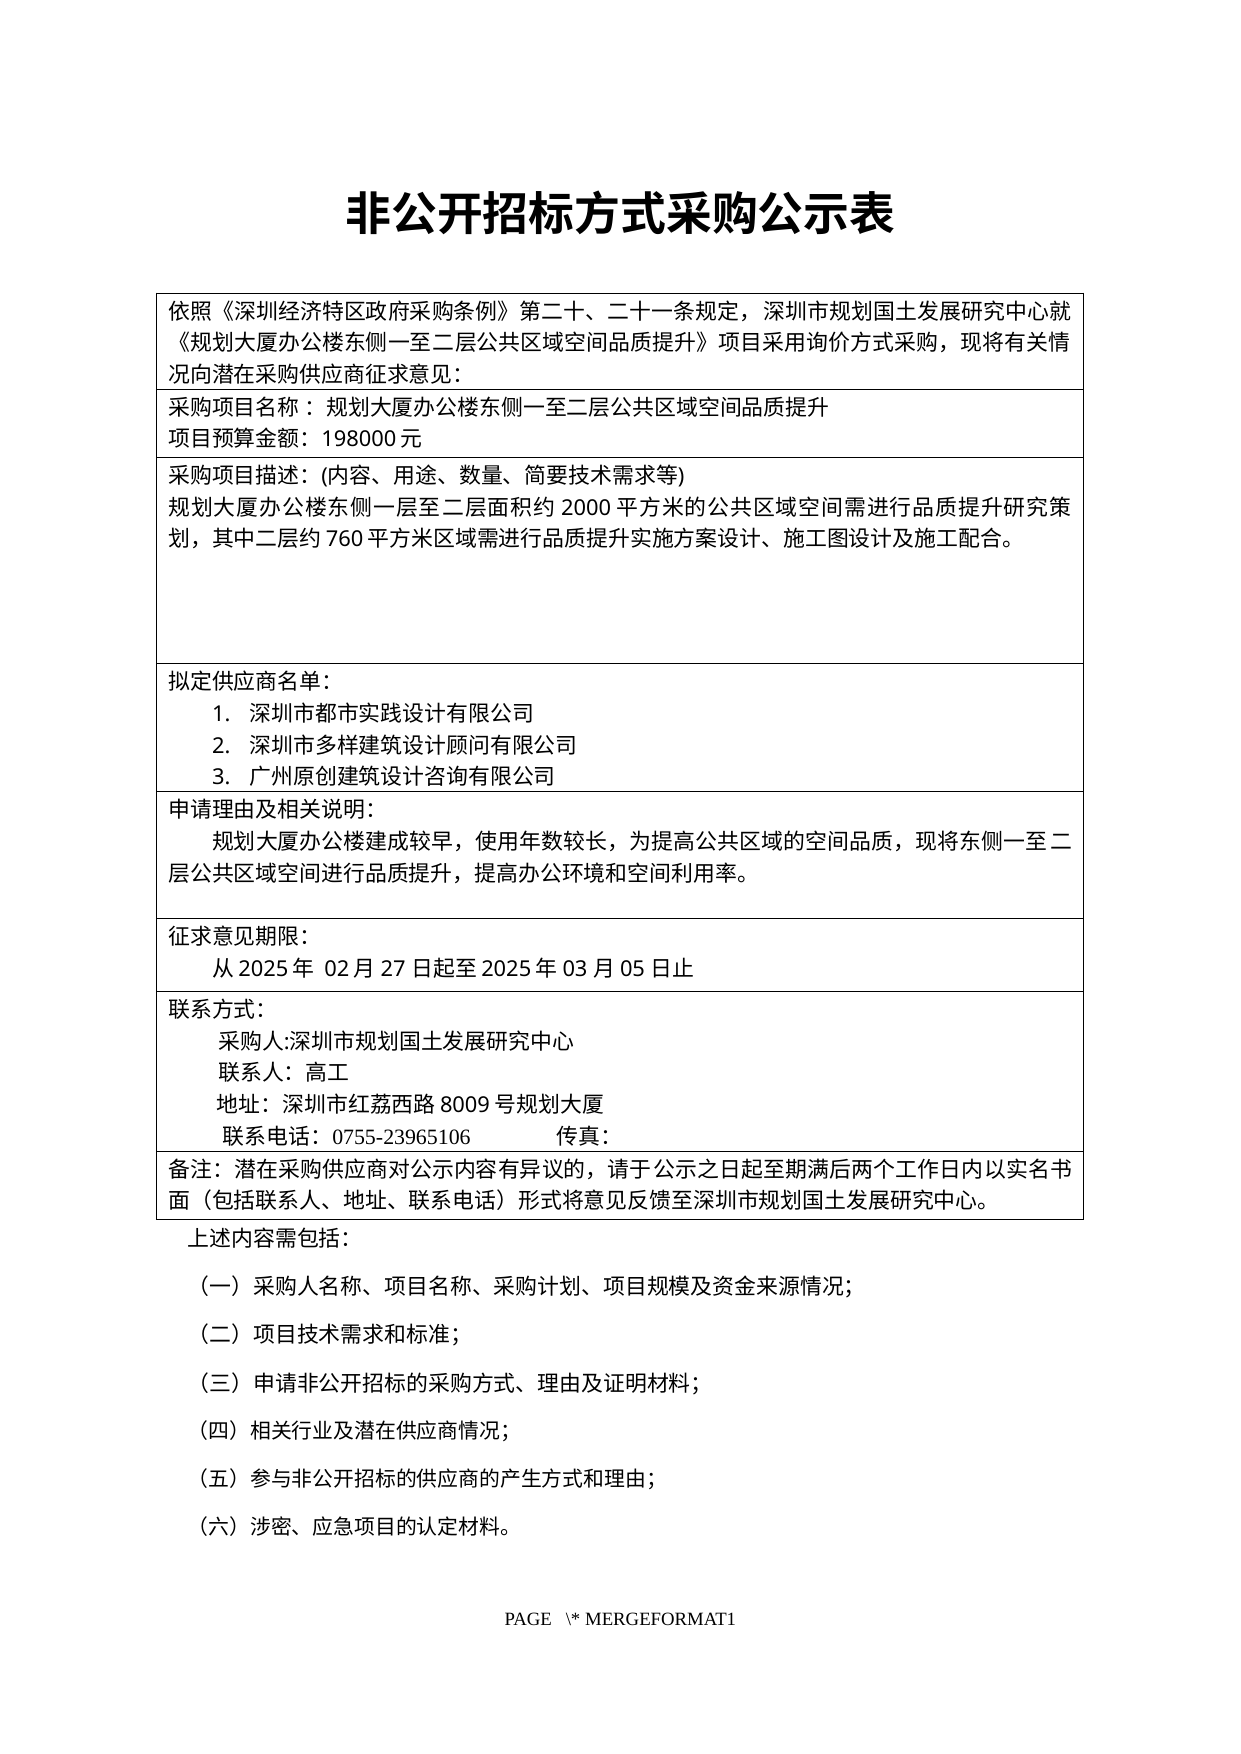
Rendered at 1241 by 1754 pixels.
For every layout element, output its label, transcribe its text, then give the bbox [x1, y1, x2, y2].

text （一）采购人名称、项目名称、采购计划、项目规模及资金来源情况； [187, 1268, 1053, 1301]
text （二）项目技术需求和标准； [187, 1317, 1053, 1349]
text （四）相关行业及潜在供应商情况； [187, 1413, 1053, 1446]
text （三）申请非公开招标的采购方式、理由及证明材料； [187, 1365, 1053, 1398]
table_cell 采购项目描述：(内容、用途、数量、简要技术需求等) 规划大厦办公楼东侧一层至二层面积约2000平方米的公共区域空间需进行品质提升研究策划，其中二层约760平方米区域需进行品质提升实施方案设计、施工图设计及施工配合。 [157, 458, 1083, 663]
table_cell 备注：潜在采购供应商对公示内容有异议的，请于公示之日起至期满后两个工作日内以实名书面（包括联系人、地址、联系电话）形式将意见反馈至深圳市规划国土发展研究中心。 [157, 1152, 1083, 1219]
table_cell 征求意见期限： 从2025年 02月 27 日起至2025年 03 月 05 日止 [157, 919, 1083, 991]
table_header 依照《深圳经济特区政府采购条例》第二十、二十一条规定，深圳市规划国土发展研究中心就《规划大厦办公楼东侧一至二层公共区域空间品质提升》项目采用询价方式采购，现将有关情况向潜在采购供应商征求意见： [157, 294, 1083, 389]
table_cell 采购项目名称 ：规划大厦办公楼东侧一至二层公共区域空间品质提升 项目预算金额：198000元 [157, 390, 1083, 457]
table_cell 联系方式： 采购人:深圳市规划国土发展研究中心 联系人：高工 地址：深圳市红荔西路8009号规划大厦 联系电话：0755-23965106 传真： [157, 992, 1083, 1151]
text 上述内容需包括： [187, 1220, 1053, 1253]
table_cell 申请理由及相关说明： 规划大厦办公楼建成较早，使用年数较长，为提高公共区域的空间品质，现将东侧一至二层公共区域空间进行品质提升，提高办公环境和空间利用率。 [157, 792, 1083, 918]
text （六）涉密、应急项目的认定材料。 [187, 1509, 1053, 1541]
text 非公开招标方式采购公示表 [187, 162, 1053, 259]
table_cell 拟定供应商名单： 深圳市都市实践设计有限公司 深圳市多样建筑设计顾问有限公司 广州原创建筑设计咨询有限公司 [157, 664, 1083, 791]
text （五）参与非公开招标的供应商的产生方式和理由； [187, 1461, 1053, 1494]
